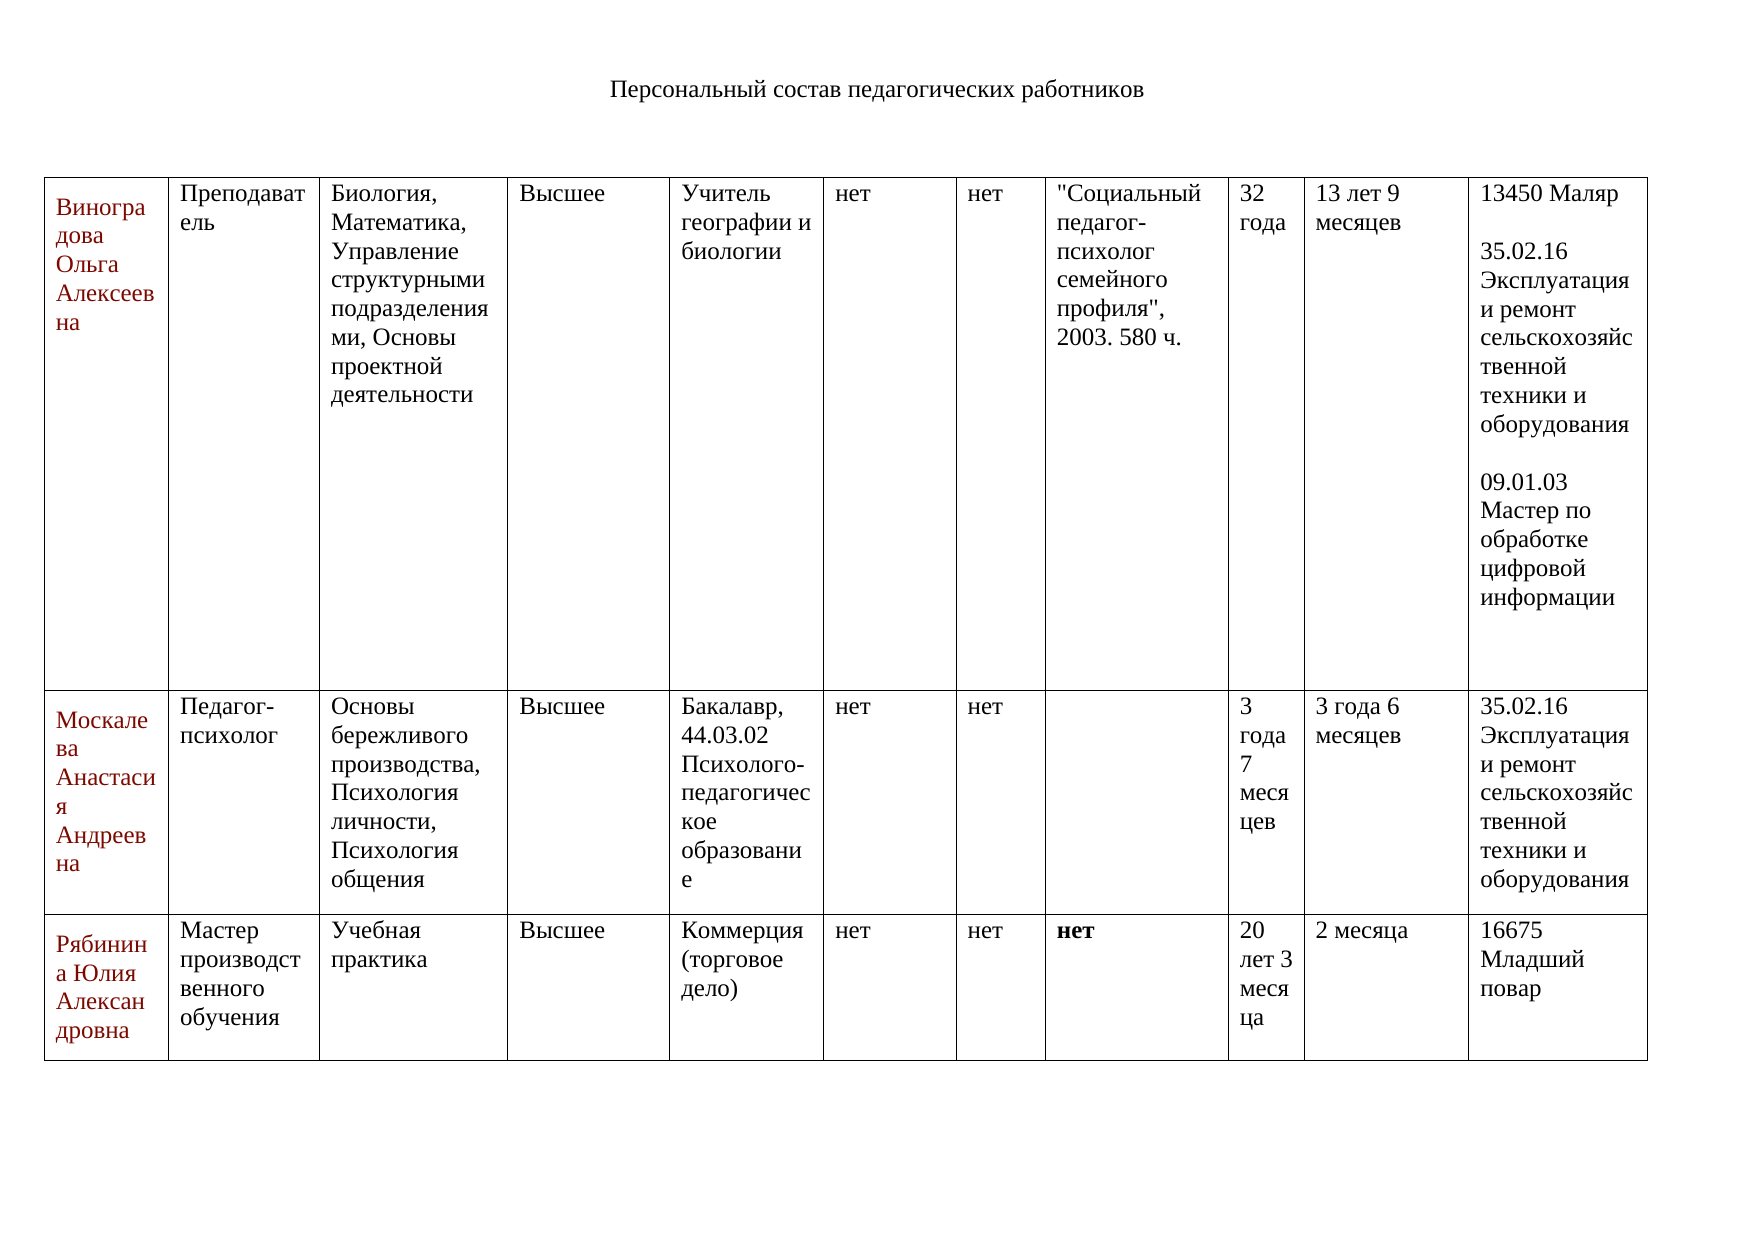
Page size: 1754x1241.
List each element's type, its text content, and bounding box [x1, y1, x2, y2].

table_cell 13450 Маляр 35.02.16 Эксплуатация и ремонт сельскохозяйственной техники и оборудования 09.01.03 Мастер по обработке цифровой информации [1469, 178, 1647, 690]
table_cell "Социальный педагог-психолог семейного профиля", 2003. 580 ч. [1046, 178, 1228, 690]
table_cell нет [957, 178, 1045, 690]
table_cell Основы бережливого производства, Психология личности, Психология общения [320, 691, 507, 914]
table_cell нет [1046, 915, 1228, 1059]
table_cell Высшее [508, 915, 669, 1059]
table_cell Бакалавр, 44.03.02 Психолого-педагогическое образование [670, 691, 823, 914]
table_cell 13 лет 9 месяцев [1305, 178, 1468, 690]
table_cell Высшее [508, 178, 669, 690]
table_cell нет [957, 691, 1045, 914]
table_cell нет [957, 915, 1045, 1059]
table_cell 32 года [1229, 178, 1304, 690]
table_cell 2 месяца [1305, 915, 1468, 1059]
table_cell 20 лет 3 месяца [1229, 915, 1304, 1059]
table_cell Виноградова Ольга Алексеевна [45, 178, 168, 690]
table_cell 3 года 7 месяцев [1229, 691, 1304, 914]
table_cell Мастер производственного обучения [169, 915, 319, 1059]
table_cell Рябинина Юлия Александровна [45, 915, 168, 1059]
table_cell нет [824, 178, 956, 690]
table_cell нет [824, 915, 956, 1059]
table_cell 35.02.16 Эксплуатация и ремонт сельскохозяйственной техники и оборудования [1469, 691, 1647, 914]
table_cell нет [824, 691, 956, 914]
table_cell [1046, 691, 1228, 914]
table_cell Биология, Математика, Управление структурными подразделениями, Основы проектной деятельности [320, 178, 507, 690]
table_cell Коммерция (торговое дело) [670, 915, 823, 1059]
table_cell Учебная практика [320, 915, 507, 1059]
table_cell 3 года 6 месяцев [1305, 691, 1468, 914]
table_cell Учитель географии и биологии [670, 178, 823, 690]
table_cell Москалева Анастасия Андреевна [45, 691, 168, 914]
table_cell Высшее [508, 691, 669, 914]
table_cell 16675 Младший повар [1469, 915, 1647, 1059]
table_cell Педагог-психолог [169, 691, 319, 914]
table_cell Преподаватель [169, 178, 319, 690]
